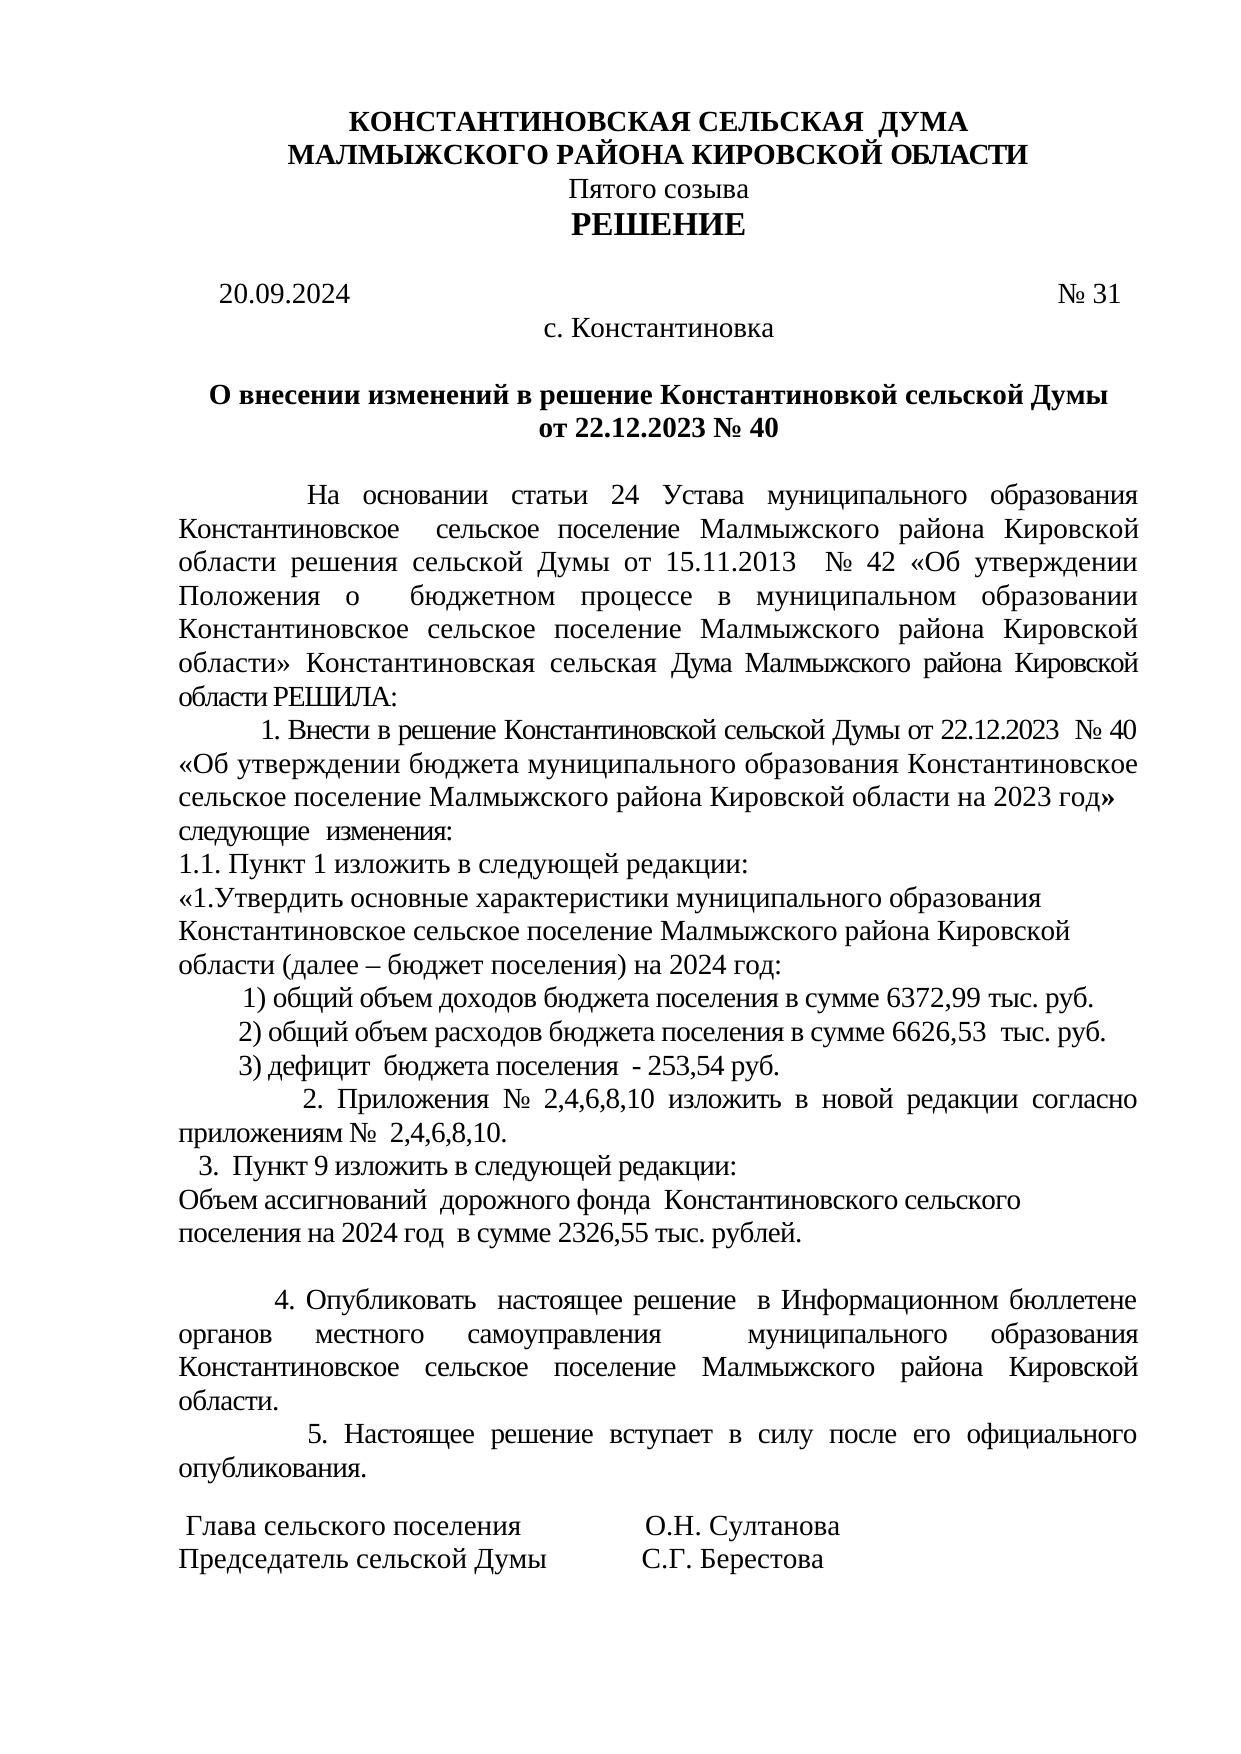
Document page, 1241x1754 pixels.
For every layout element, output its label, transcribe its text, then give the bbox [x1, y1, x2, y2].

text 2) общий объем расходов бюджета поселения в сумме 6626,53 тыс. руб. [178, 1014, 1139, 1048]
text 1. Внести в решение Константиновской сельской Думы от 22.12.2023 № 40 «Об утверждении бюджета муниципального образования Константиновское сельское поселение Малмыжского района Кировской области на 2023 год» [178, 712, 1139, 813]
text 2. Приложения № 2,4,6,8,10 изложить в новой редакции согласно приложениям № 2,4,6,8,10. [178, 1081, 1139, 1148]
text Объем ассигнований дорожного фонда Константиновского сельского поселения на 2024 год в сумме 2326,55 тыс. рублей. [178, 1182, 1139, 1249]
subtitle РЕШЕНИЕ [178, 204, 1139, 243]
text от 22.12.2023 № 40 [178, 410, 1139, 444]
text 4. Опубликовать настоящее решение в Информационном бюллетене органов местного самоуправления муниципального образования Константиновское сельское поселение Малмыжского района Кировской области. [178, 1282, 1139, 1417]
text с. Константиновка [178, 310, 1139, 343]
text 5. Настоящее решение вступает в силу после его официального опубликования. [178, 1417, 1139, 1484]
subtitle 20.09.2024 № 31 [178, 276, 1139, 310]
text Глава сельского поселения О.Н. Султанова Председатель сельской Думы С.Г. Берестова [178, 1508, 1139, 1575]
subtitle МАЛМЫЖСКОГО РАЙОНА КИРОВСКОЙ ОБЛАСТИ [178, 137, 1139, 171]
text Пятого созыва [178, 171, 1139, 204]
text 3. Пункт 9 изложить в следующей редакции: [178, 1148, 1139, 1182]
text 3) дефицит бюджета поселения - 253,54 руб. [178, 1048, 1139, 1081]
text 1) общий объем доходов бюджета поселения в сумме 6372,99 тыс. руб. [178, 981, 1139, 1014]
text КОНСТАНТИНОВСКАЯ СЕЛЬСКАЯ ДУМА [178, 104, 1139, 137]
text О внесении изменений в решение Константиновкой сельской Думы [178, 377, 1139, 410]
text На основании статьи 24 Устава муниципального образования Константиновское сельское поселение Малмыжского района Кировской области решения сельской Думы от 15.11.2013 № 42 «Об утверждении Положения о бюджетном процессе в муниципальном образовании Константиновское сельское поселение Малмыжского района Кировской области» Константиновская сельская Дума Малмыжского района Кировской области РЕШИЛА: [178, 477, 1139, 712]
text следующие изменения: 1.1. Пункт 1 изложить в следующей редакции: [178, 813, 1139, 880]
text «1.Утвердить основные характеристики муниципального образования Константиновское сельское поселение Малмыжского района Кировской области (далее – бюджет поселения) на 2024 год: [178, 880, 1139, 981]
